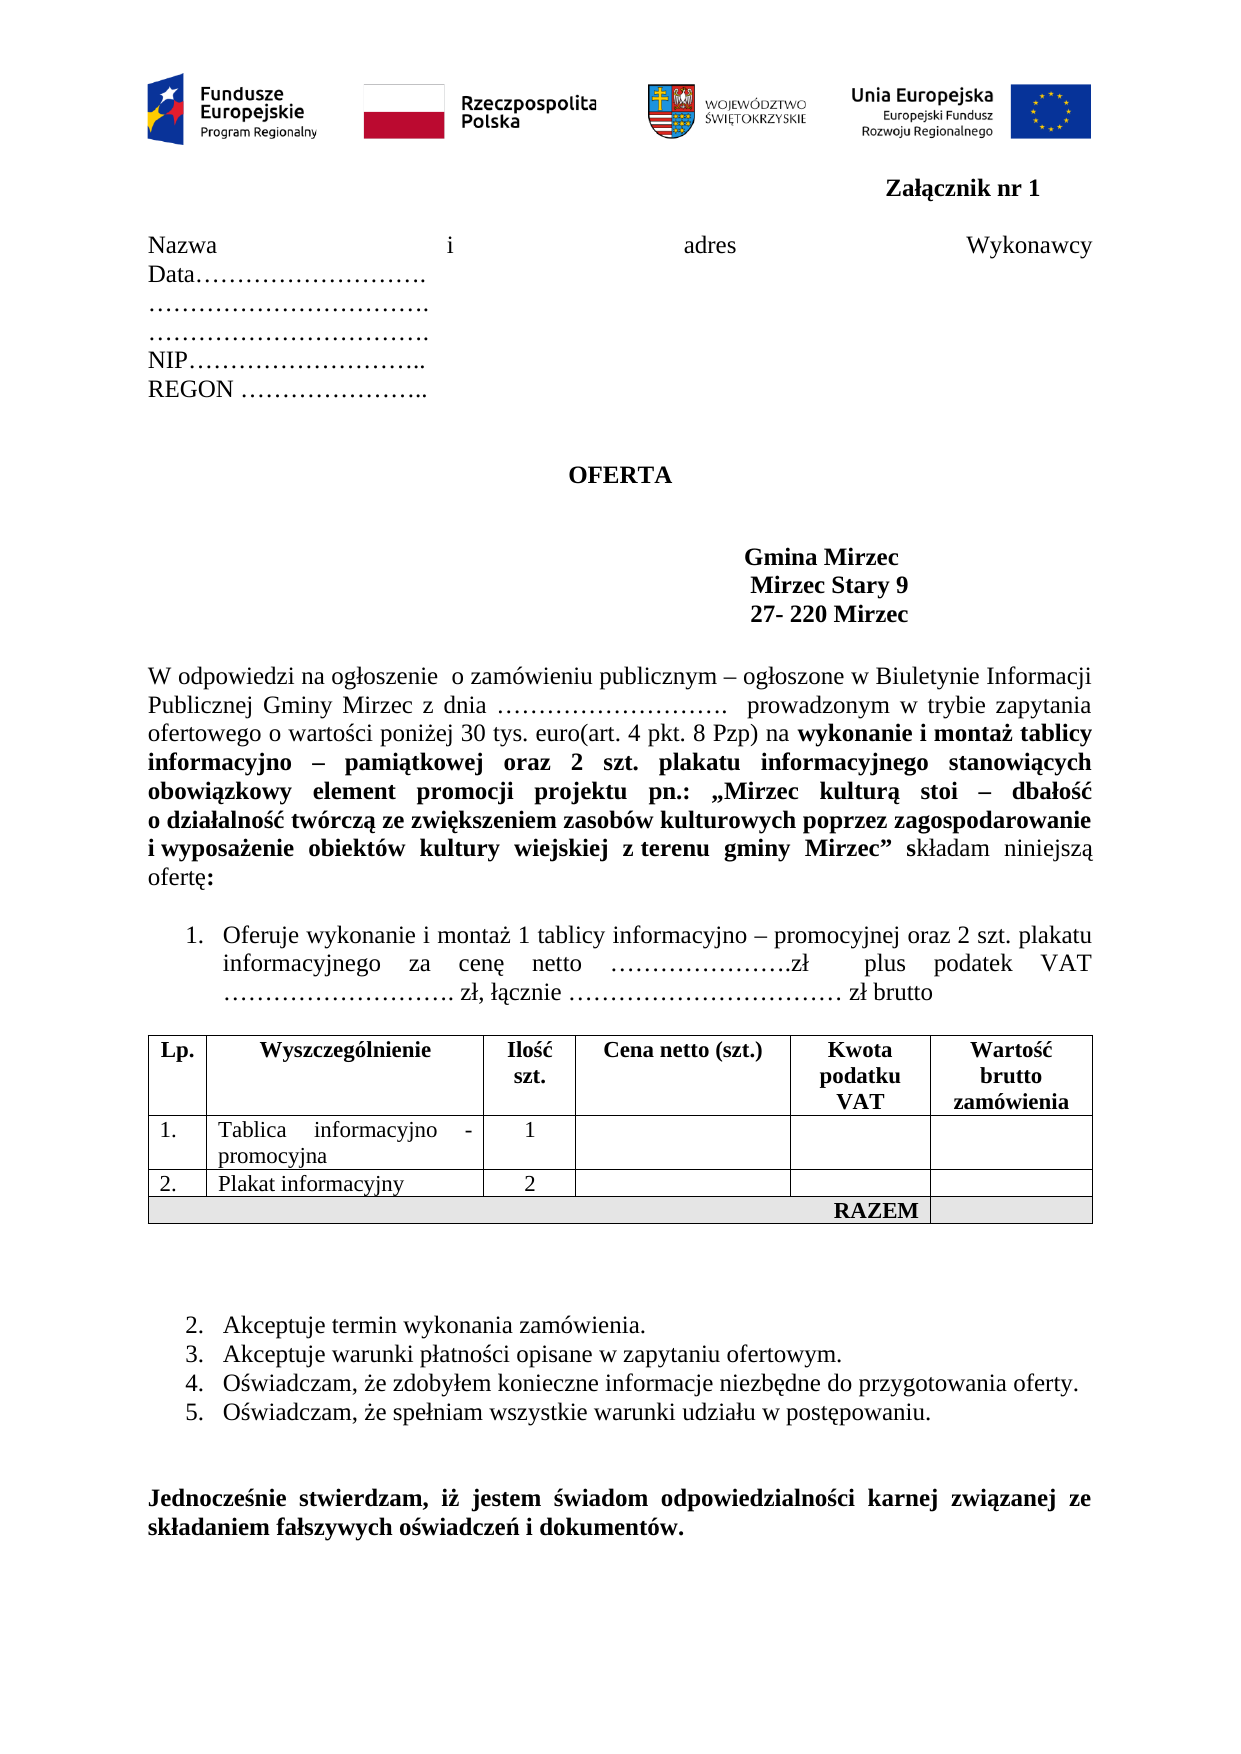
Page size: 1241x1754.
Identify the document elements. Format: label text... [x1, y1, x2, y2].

table_cell [791, 1170, 930, 1196]
text REGON ………………….. [148, 374, 1093, 403]
table_cell 1 [484, 1116, 575, 1168]
text Gmina Mirzec [148, 542, 1093, 570]
table_cell Tablica informacyjno - promocyjna [207, 1116, 483, 1168]
table_header Ilość szt. [484, 1036, 575, 1115]
text 27- 220 Mirzec [148, 599, 1093, 628]
picture [648, 73, 806, 145]
table_header Cena netto (szt.) [576, 1036, 790, 1115]
table_cell [576, 1116, 790, 1168]
picture [363, 73, 597, 145]
list Oświadczam, że spełniam wszystkie warunki udziału w postępowaniu. [185, 1397, 1093, 1426]
table_cell 1. [149, 1116, 206, 1168]
text ……………………………. [148, 288, 1093, 317]
table_cell 2. [149, 1170, 206, 1196]
list Akceptuje termin wykonania zamówienia. [185, 1311, 1093, 1339]
list Akceptuje warunki płatności opisane w zapytaniu ofertowym. [185, 1339, 1093, 1368]
table_cell [576, 1170, 790, 1196]
table_cell Plakat informacyjny [207, 1170, 483, 1196]
table_header Kwota podatku VAT [791, 1036, 930, 1115]
text NIP……………………….. [148, 346, 1093, 374]
table_header Wartość brutto zamówienia [931, 1036, 1092, 1115]
text Załącznik nr 1 [811, 173, 1093, 202]
text Mirzec Stary 9 [148, 570, 1093, 599]
table_cell 2 [484, 1170, 575, 1196]
table_cell [931, 1170, 1092, 1196]
text ……………………………. [148, 317, 1093, 346]
text Jednocześnie stwierdzam, iż jestem świadom odpowiedzialności karnej związanej ze składaniem fałszywych oświadczeń i dokumentów. [148, 1483, 1093, 1541]
table_header Wyszczególnienie [207, 1036, 483, 1115]
text Nazwa i adres Wykonawcy Data………………………. [148, 231, 1093, 288]
picture [852, 73, 1091, 145]
table_cell [791, 1116, 930, 1168]
list Oświadczam, że zdobyłem konieczne informacje niezbędne do przygotowania oferty. [185, 1368, 1093, 1397]
table_header Lp. [149, 1036, 206, 1115]
picture [147, 73, 317, 145]
list Oferuje wykonanie i montaż 1 tablicy informacyjno – promocyjnej oraz 2 szt. plakatu informacyjnego za cenę netto ………………….zł plus podatek VAT ………………………. zł, łącznie …………………………… zł brutto [185, 920, 1093, 1006]
text OFERTA [148, 460, 1093, 488]
table_cell [931, 1197, 1092, 1223]
table_cell [931, 1116, 1092, 1168]
table_cell RAZEM [149, 1197, 930, 1223]
text W odpowiedzi na ogłoszenie o zamówieniu publicznym – ogłoszone w Biuletynie Informacji Publicznej Gminy Mirzec z dnia ………………………. prowadzonym w trybie zapytania ofertowego o wartości poniżej 30 tys. euro(art. 4 pkt. 8 Pzp) na wykonanie i montaż tablicy informacyjno – pamiątkowej oraz 2 szt. plakatu informacyjnego stanowiących obowiązkowy element promocji projektu pn.: „Mirzec kulturą stoi – dbałość o działalność twórczą ze zwiększeniem zasobów kulturowych poprzez zagospodarowanie i wyposażenie obiektów kultury wiejskiej z terenu gminy Mirzec” składam niniejszą ofertę: [148, 661, 1093, 891]
